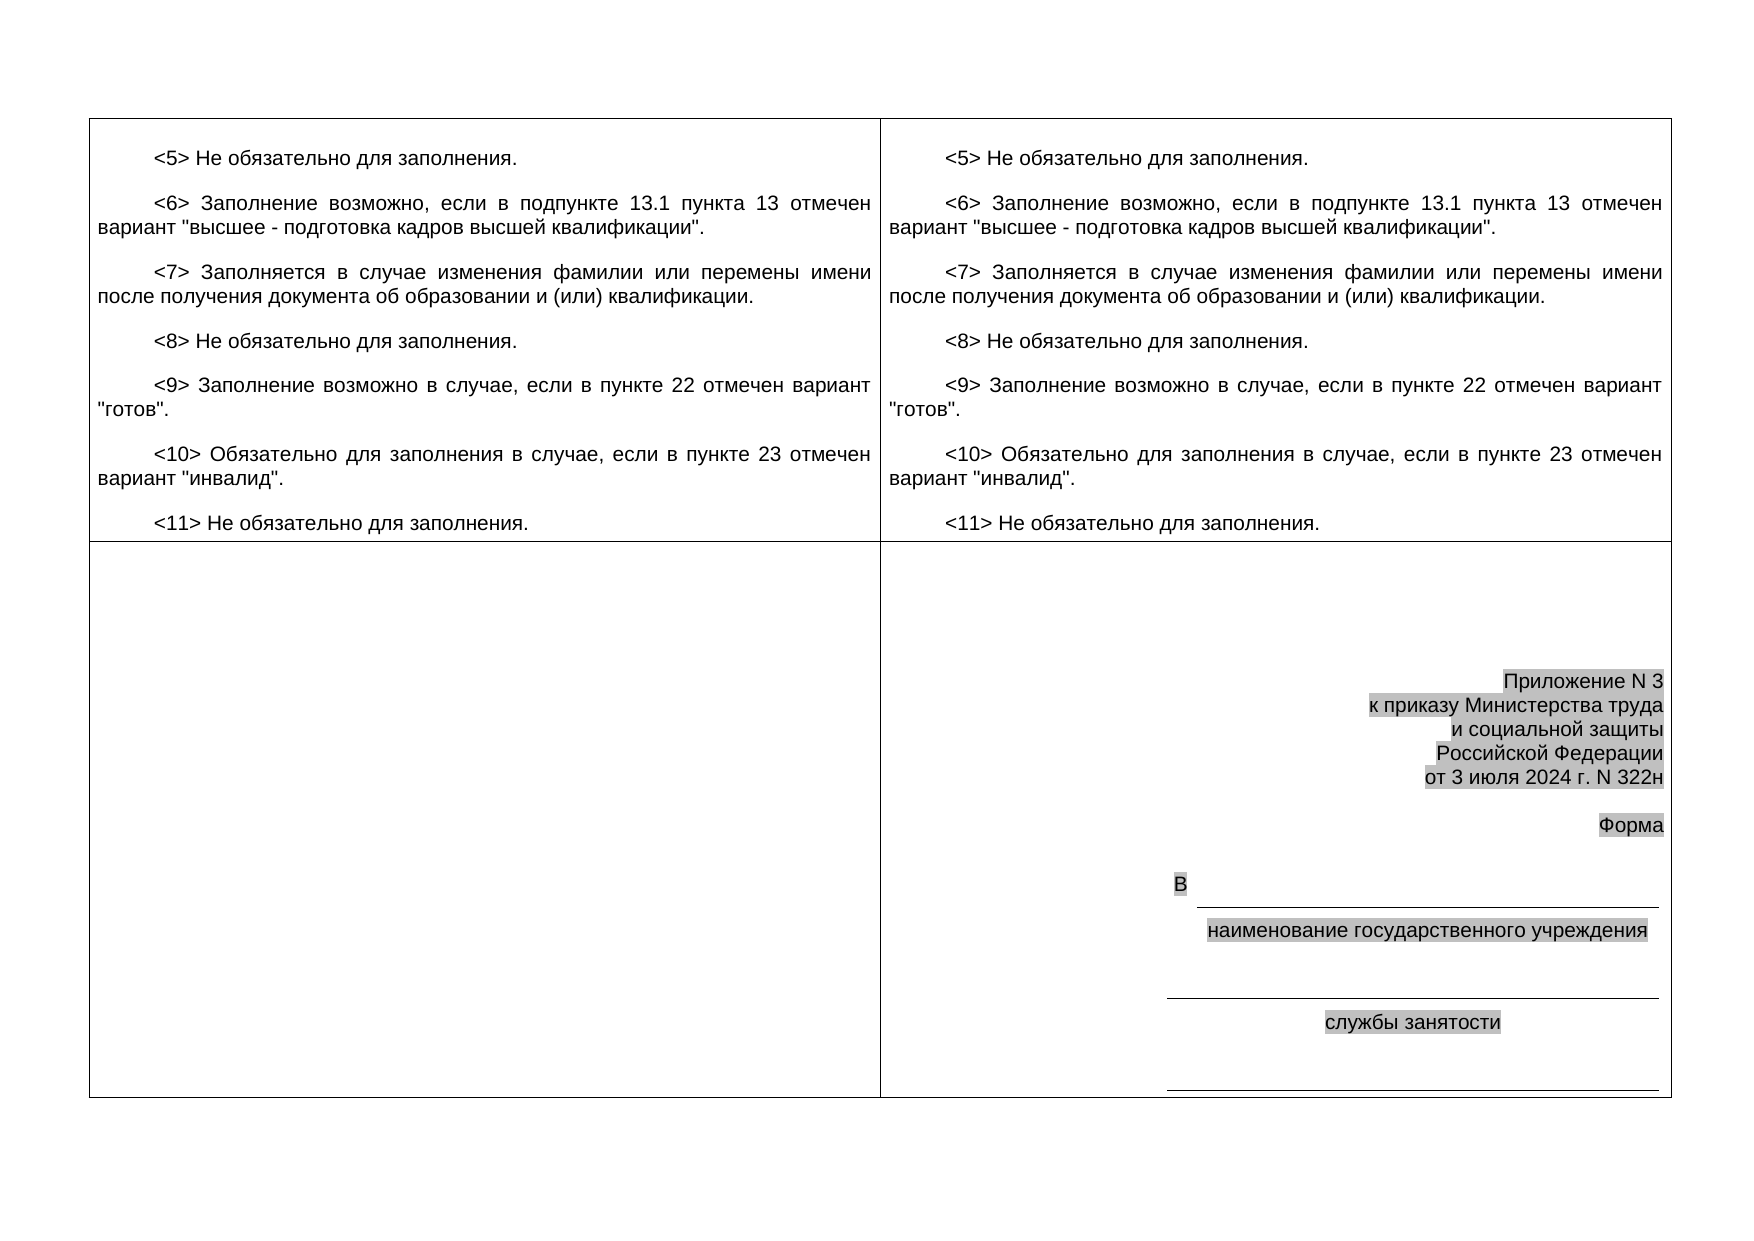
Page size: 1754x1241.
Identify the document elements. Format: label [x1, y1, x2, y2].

table_cell [90, 119, 880, 541]
table_cell [881, 119, 1671, 541]
table_cell [881, 542, 1671, 1097]
table_cell [90, 542, 880, 1097]
